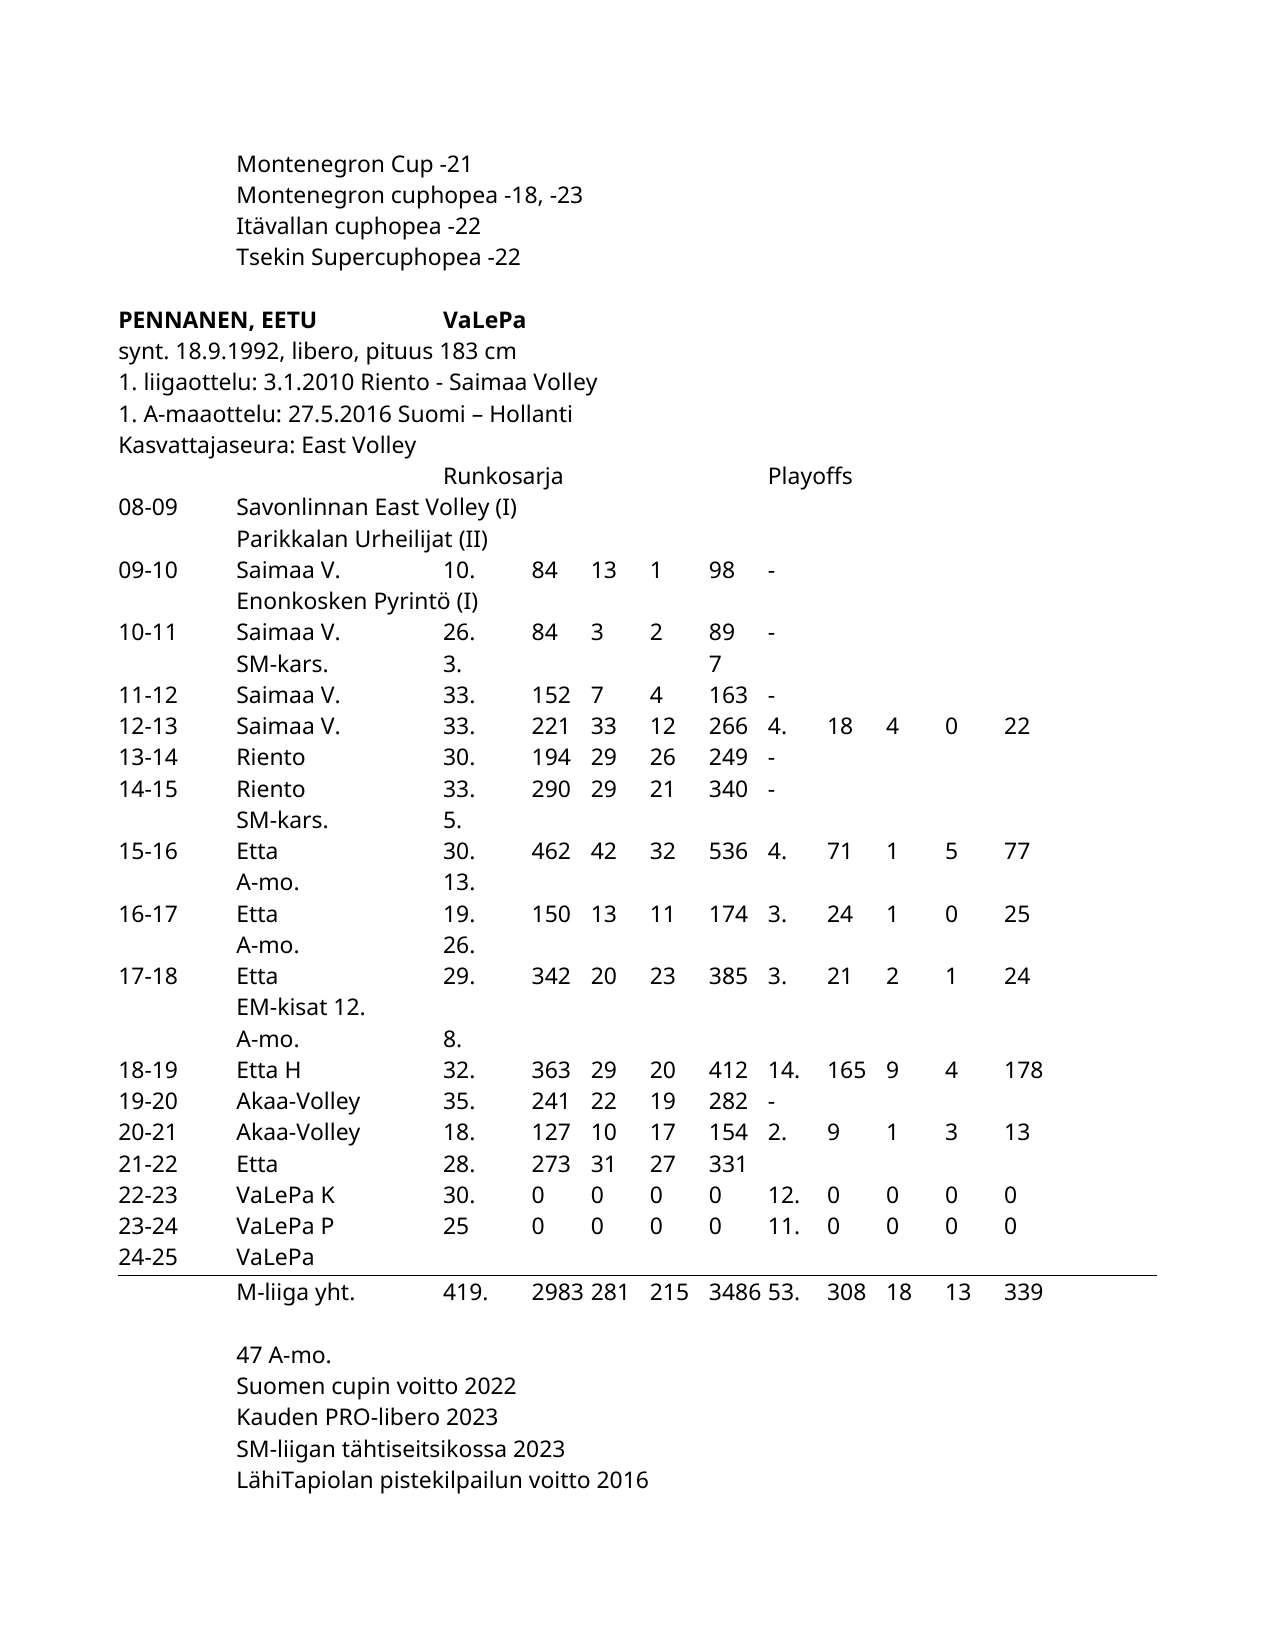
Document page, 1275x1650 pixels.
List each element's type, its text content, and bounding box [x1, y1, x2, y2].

text 1. A-maaottelu: 27.5.2016 Suomi – Hollanti Kasvattajaseura: East Volley [118, 398, 1157, 460]
text Parikkalan Urheilijat (II) [118, 523, 1157, 554]
text 15-16 Etta 30. 462 42 32 536 4. 71 1 5 77 [118, 835, 1157, 866]
text PENNANEN, EETU VaLePa [118, 304, 1157, 335]
text 21-22 Etta 28. 273 31 27 331 [118, 1148, 1157, 1179]
text 19-20 Akaa-Volley 35. 241 22 19 282 - [118, 1085, 1157, 1116]
text 1. liigaottelu: 3.1.2010 Riento - Saimaa Volley [118, 366, 1157, 398]
text 11-12 Saimaa V. 33. 152 7 4 163 - [118, 679, 1157, 710]
text SM-kars. 3. 7 [118, 648, 1157, 679]
text EM-kisat 12. [118, 991, 1157, 1023]
text 13-14 Riento 30. 194 29 26 249 - [118, 741, 1157, 773]
text Enonkosken Pyrintö (I) [118, 585, 1157, 616]
text 16-17 Etta 19. 150 13 11 174 3. 24 1 0 25 [118, 898, 1157, 929]
text 17-18 Etta 29. 342 20 23 385 3. 21 2 1 24 [118, 960, 1157, 991]
text 08-09 Savonlinnan East Volley (I) [118, 491, 1157, 523]
text SM-kars. 5. [118, 804, 1157, 835]
text 23-24 VaLePa P 25 0 0 0 0 11. 0 0 0 0 [118, 1210, 1157, 1241]
text A-mo. 13. [118, 866, 1157, 898]
text 10-11 Saimaa V. 26. 84 3 2 89 - [118, 616, 1157, 648]
text 47 A-mo. [118, 1339, 1157, 1370]
text 12-13 Saimaa V. 33. 221 33 12 266 4. 18 4 0 22 [118, 710, 1157, 741]
text 18-19 Etta H 32. 363 29 20 412 14. 165 9 4 178 [118, 1054, 1157, 1085]
text A-mo. 26. [118, 929, 1157, 960]
text M-liiga yht. 419. 2983 281 215 3486 53. 308 18 13 339 [118, 1276, 1157, 1307]
text A-mo. 8. [118, 1023, 1157, 1054]
text 09-10 Saimaa V. 10. 84 13 1 98 - [118, 554, 1157, 585]
text 22-23 VaLePa K 30. 0 0 0 0 12. 0 0 0 0 [118, 1179, 1157, 1210]
text 24-25 VaLePa [118, 1241, 1157, 1275]
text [118, 148, 1157, 273]
text synt. 18.9.1992, libero, pituus 183 cm [118, 335, 1157, 366]
text Runkosarja Playoffs [118, 460, 1157, 491]
text Suomen cupin voitto 2022 Kauden PRO-libero 2023 SM-liigan tähtiseitsikossa 2023 LähiTapiolan pistekilpailun voitto 2016 [118, 1370, 1157, 1495]
text 20-21 Akaa-Volley 18. 127 10 17 154 2. 9 1 3 13 [118, 1116, 1157, 1148]
text 14-15 Riento 33. 290 29 21 340 - [118, 773, 1157, 804]
